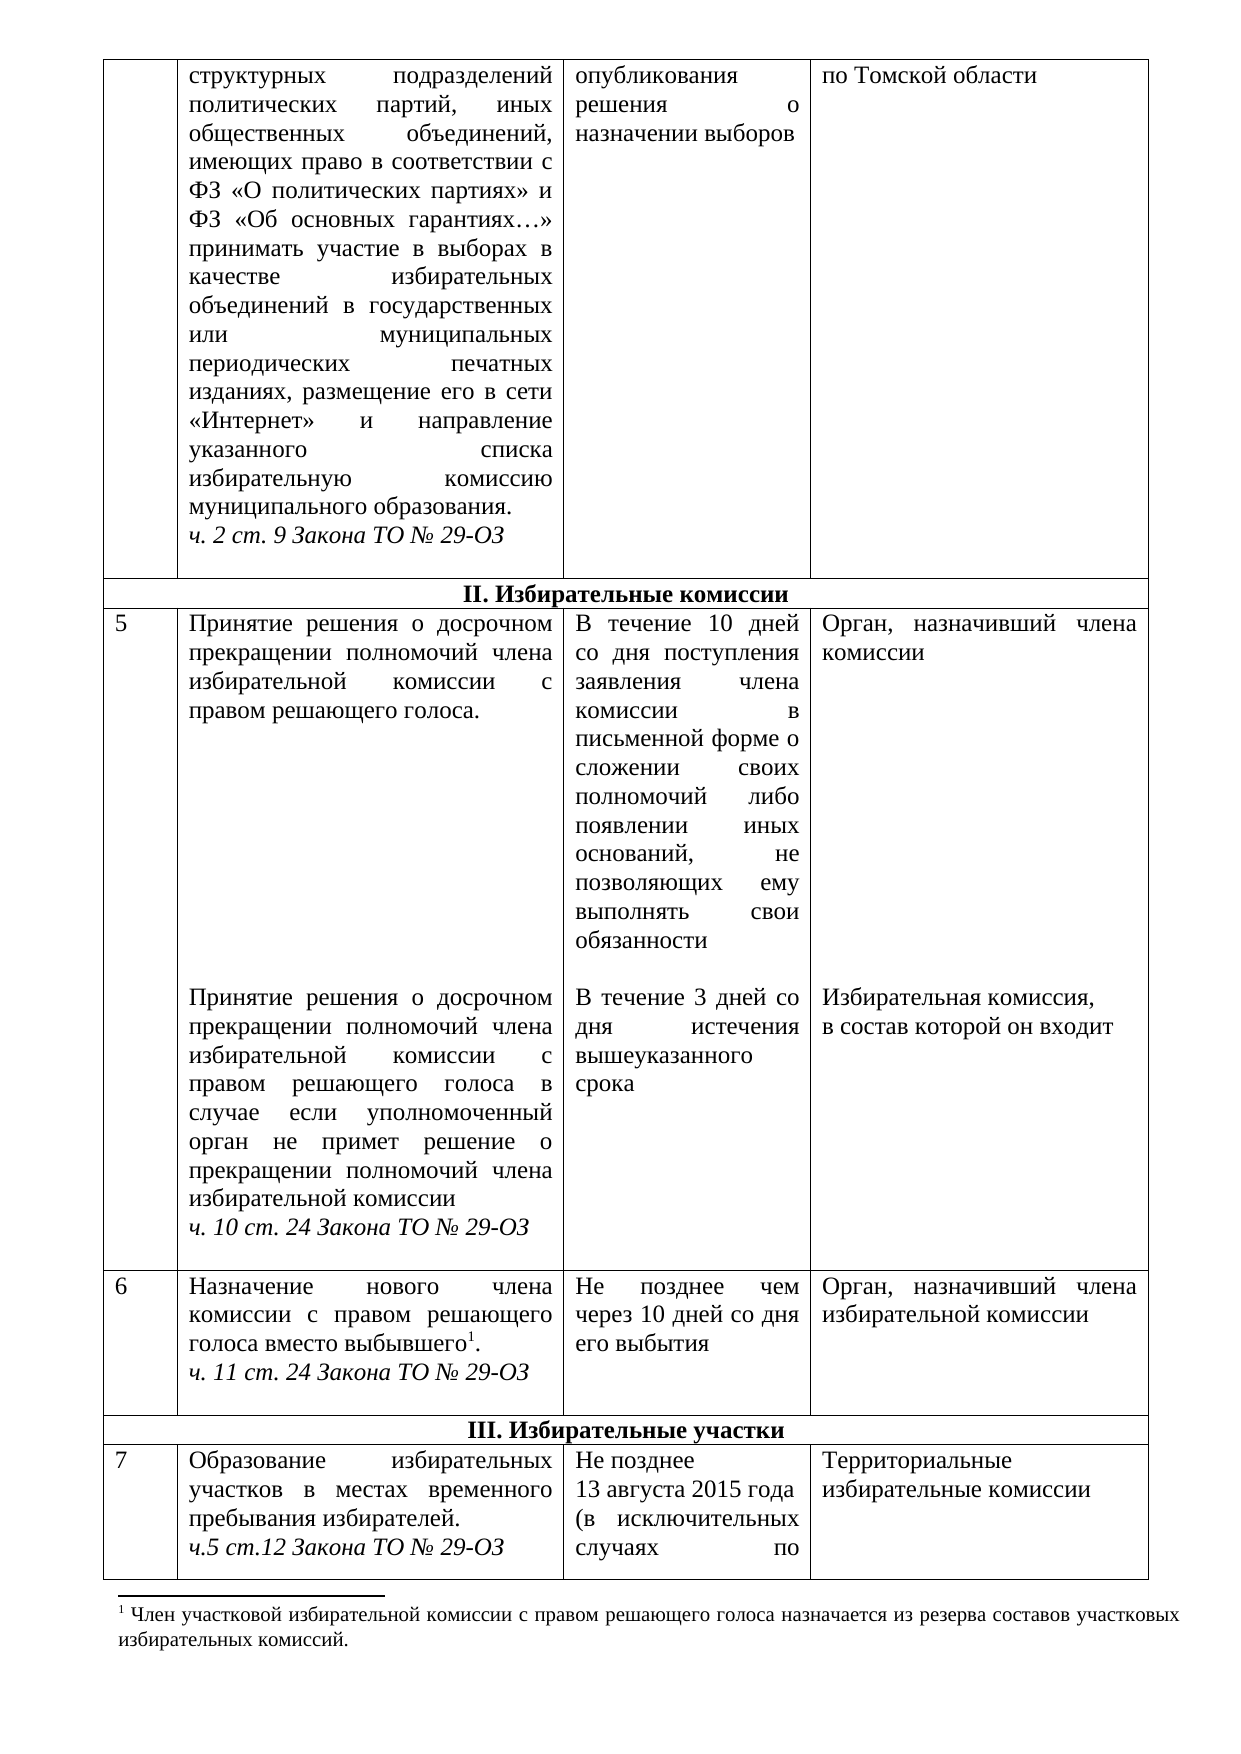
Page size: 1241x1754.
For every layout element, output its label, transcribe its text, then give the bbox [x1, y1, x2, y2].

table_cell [178, 60, 563, 578]
table_cell Орган, назначивший члена избирательной комиссии [811, 1271, 1148, 1414]
table_cell 5 [104, 609, 177, 1270]
table_cell Не позднее чем через 10 дней со дня его выбытия [564, 1271, 810, 1414]
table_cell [811, 60, 1148, 578]
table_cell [564, 60, 810, 578]
table_cell 4 [104, 60, 177, 578]
table_cell II. Избирательные комиссии [104, 579, 1148, 607]
table_cell Принятие решения о досрочном прекращении полномочий члена избирательной комиссии с правом решающего голоса. Принятие решения о досрочном прекращении полномочий члена избирательной комиссии с правом решающего голоса в случае если уполномоченный орган не примет решение о прекращении полномочий члена избирательной комиссии ч. 10 ст. 24 Закона ТО № 29-ОЗ [178, 609, 563, 1270]
table_cell Назначение нового члена комиссии с правом решающего голоса вместо выбывшего. ч. 11 ст. 24 Закона ТО № 29-ОЗ [178, 1271, 563, 1414]
table_cell В течение 10 дней со дня поступления заявления члена комиссии в письменной форме о сложении своих полномочий либо появлении иных оснований, не позволяющих ему выполнять свои обязанности В течение 3 дней со дня истечения вышеуказанного срока [564, 609, 810, 1270]
table_cell Орган, назначивший члена комиссии Избирательная комиссия, в состав которой он входит [811, 609, 1148, 1270]
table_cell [564, 1445, 810, 1579]
table_cell 7 [104, 1445, 177, 1579]
table_cell 6 [104, 1271, 177, 1414]
table_cell III. Избирательные участки [104, 1416, 1148, 1444]
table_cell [178, 1445, 563, 1579]
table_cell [811, 1445, 1148, 1579]
